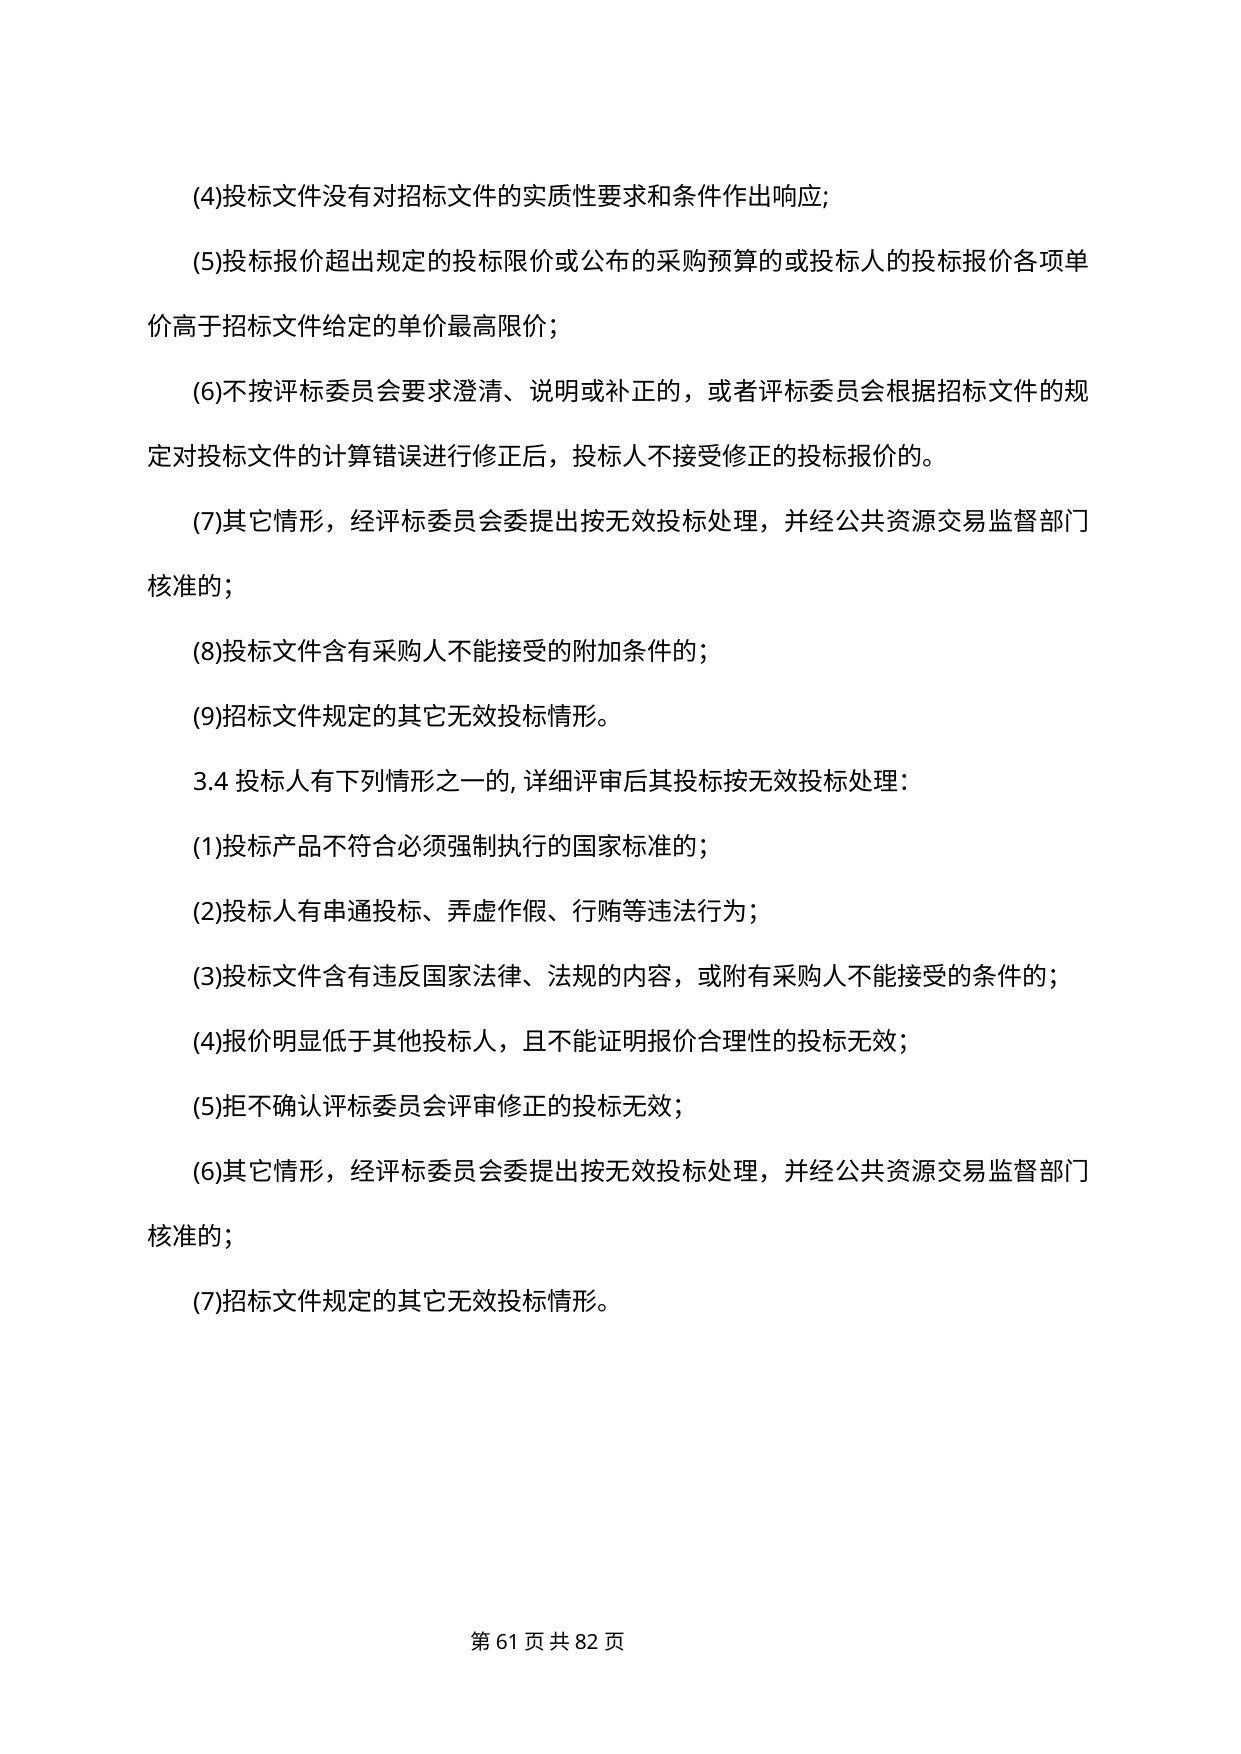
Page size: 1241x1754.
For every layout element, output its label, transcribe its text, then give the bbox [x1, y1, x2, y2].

text (3)投标文件含有违反国家法律、法规的内容，或附有采购人不能接受的条件的； [148, 942, 1093, 1007]
text (7)招标文件规定的其它无效投标情形。 [148, 1267, 1093, 1332]
text (8)投标文件含有采购人不能接受的附加条件的； [148, 617, 1093, 682]
text (6)其它情形，经评标委员会委提出按无效投标处理，并经公共资源交易监督部门核准的； [148, 1137, 1093, 1267]
text (5)拒不确认评标委员会评审修正的投标无效； [148, 1072, 1093, 1137]
text (1)投标产品不符合必须强制执行的国家标准的； [148, 812, 1093, 877]
text (6)不按评标委员会要求澄清、说明或补正的，或者评标委员会根据招标文件的规定对投标文件的计算错误进行修正后，投标人不接受修正的投标报价的。 [148, 357, 1093, 487]
text 3.4 投标人有下列情形之一的, 详细评审后其投标按无效投标处理： [148, 747, 1093, 812]
text (4)投标文件没有对招标文件的实质性要求和条件作出响应; [148, 162, 1093, 227]
text (9)招标文件规定的其它无效投标情形。 [148, 682, 1093, 747]
text (7)其它情形，经评标委员会委提出按无效投标处理，并经公共资源交易监督部门核准的； [148, 487, 1093, 617]
text (2)投标人有串通投标、弄虚作假、行贿等违法行为； [148, 877, 1093, 942]
text (4)报价明显低于其他投标人，且不能证明报价合理性的投标无效； [148, 1007, 1093, 1072]
text (5)投标报价超出规定的投标限价或公布的采购预算的或投标人的投标报价各项单价高于招标文件给定的单价最高限价； [148, 227, 1093, 357]
